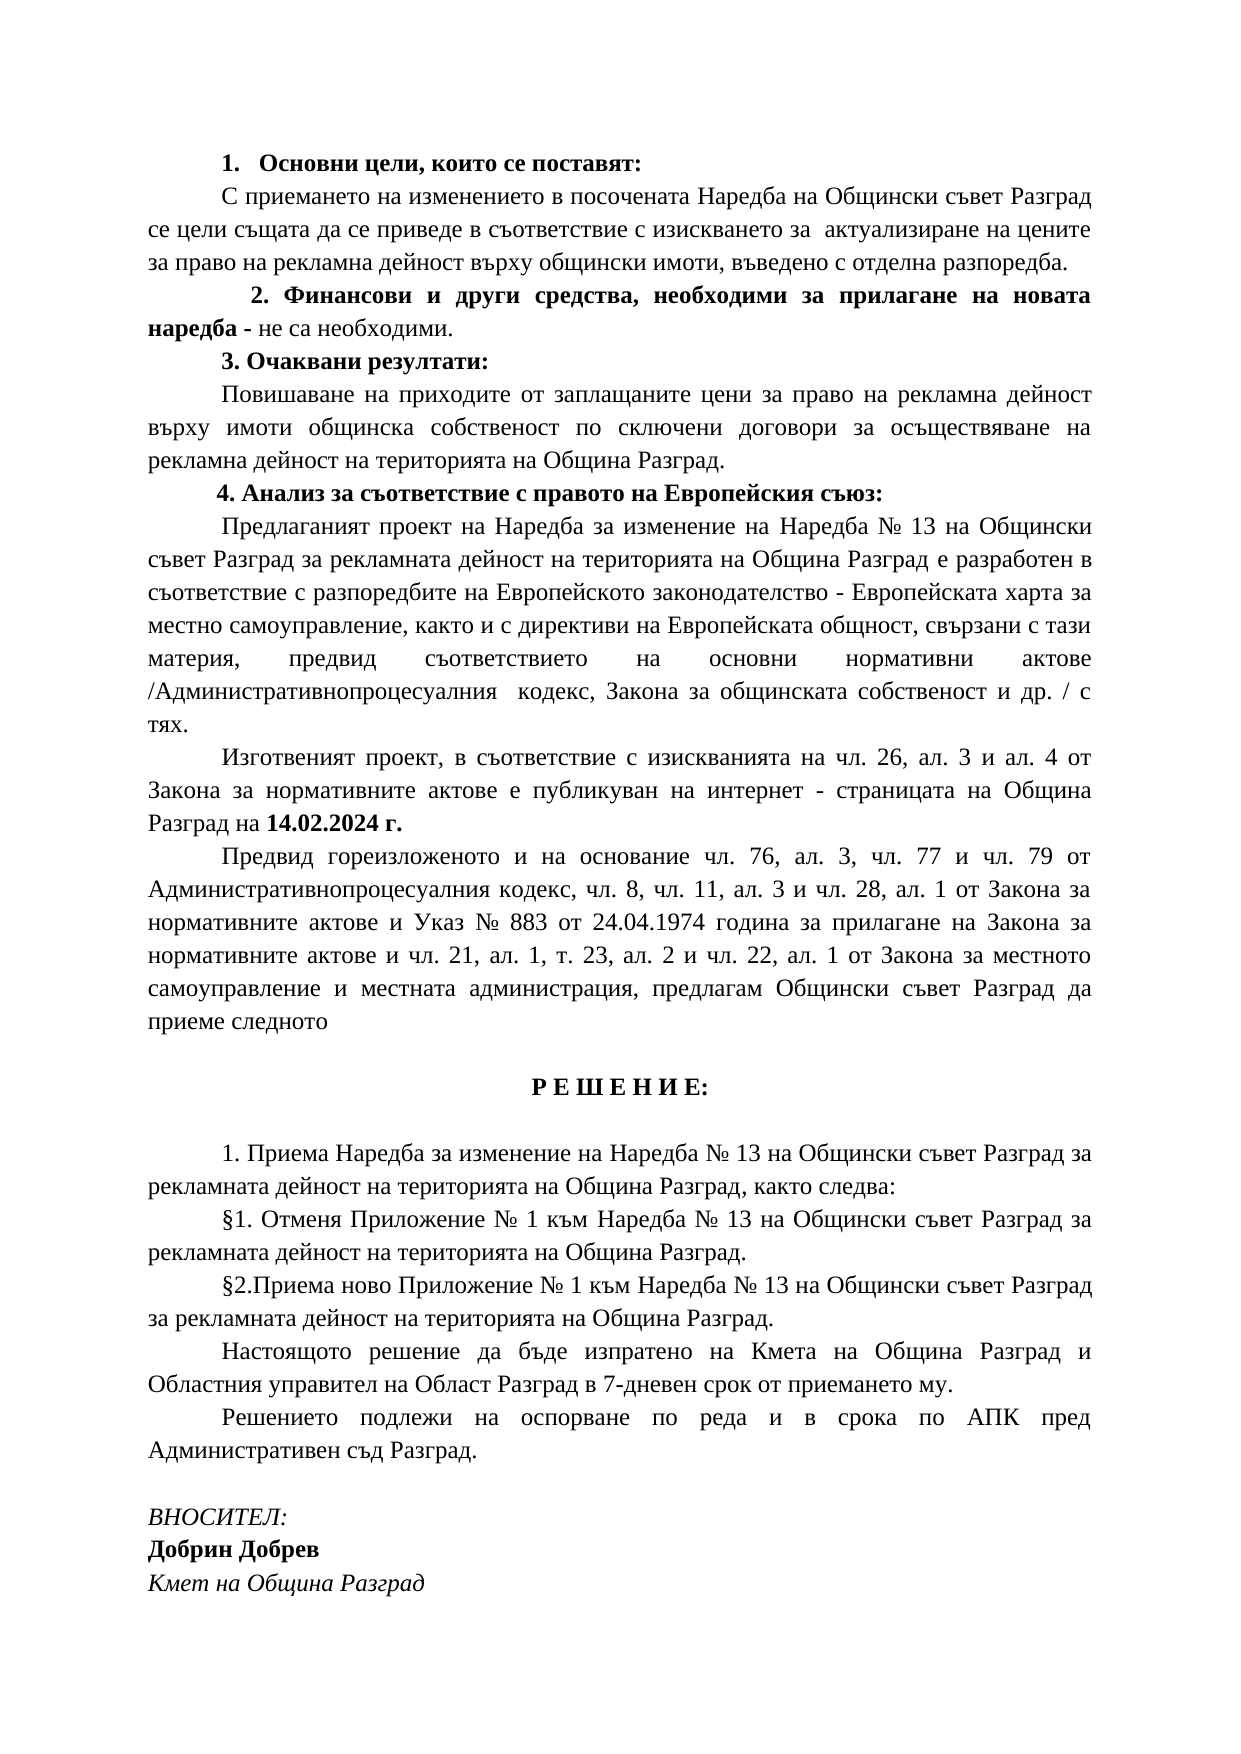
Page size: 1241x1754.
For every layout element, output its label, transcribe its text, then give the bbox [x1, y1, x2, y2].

text Р Е Ш Е Н И Е: [148, 1072, 1092, 1101]
text ВНОСИТЕЛ: [148, 1502, 1092, 1530]
text Предвид гореизложеното и на основание чл. 76, ал. 3, чл. 77 и чл. 79 от Административнопроцесуалния кодекс, чл. 8, чл. 11, ал. 3 и чл. 28, ал. 1 от Закона за нормативните актове и Указ № 883 от 24.04.1974 година за прилагане на Закона за нормативните актове и чл. 21, ал. 1, т. 23, ал. 2 и чл. 22, ал. 1 от Закона за местното самоуправление и местната администрация, предлагам Общински съвет Разград да приеме следното [148, 841, 1092, 1035]
text 3. Очаквани резултати: [148, 346, 1092, 374]
text Изготвеният проект, в съответствие с изискванията на чл. 26, ал. 3 и ал. 4 от Закона за нормативните актове е публикуван на интернет - страницата на Община Разград на 14.02.2024 г. [148, 742, 1092, 837]
text 1. Приема Наредба за изменение на Наредба № 13 на Общински съвет Разград за рекламната дейност на територията на Община Разград, както следва: [148, 1138, 1092, 1200]
text Настоящото решение да бъде изпратено на Кмета на Община Разград и Областния управител на Област Разград в 7-дневен срок от приемането му. [148, 1336, 1092, 1398]
text Добрин Добрев [148, 1534, 1092, 1563]
text §2.Приема ново Приложение № 1 към Наредба № 13 на Общински съвет Разград за рекламната дейност на територията на Община Разград. [148, 1270, 1092, 1332]
text Решението подлежи на оспорване по реда и в срока по АПК пред Административен съд Разград. [148, 1402, 1092, 1464]
text 4. Анализ за съответствие с правото на Европейския съюз: [148, 478, 1092, 507]
text 2. Финансови и други средства, необходими за прилагане на новата наредба - не са необходими. [148, 280, 1092, 342]
text Предлаганият проект на Наредба за изменение на Наредба № 13 на Общински съвет Разград за рекламната дейност на територията на Община Разград е разработен в съответствие с разпоредбите на Европейското законодателство - Европейската харта за местно самоуправление, както и с директиви на Европейската общност, свързани с тази материя, предвид съответствието на основни нормативни актове /Административнопроцесуалния кодекс, Закона за общинската собственост и др. / с тях. [148, 511, 1092, 738]
text Повишаване на приходите от заплащаните цени за право на рекламна дейност върху имоти общинска собственост по сключени договори за осъществяване на рекламна дейност на територията на Община Разград. [148, 379, 1092, 474]
text Кмет на Община Разград [148, 1568, 1092, 1596]
list Основни цели, които се поставят: [221, 148, 1092, 176]
text §1. Отменя Приложение № 1 към Наредба № 13 на Общински съвет Разград за рекламната дейност на територията на Община Разград. [148, 1204, 1092, 1266]
text С приемането на изменението в посочената Наредба на Общински съвет Разград се цели същата да се приведе в съответствие с изискването за актуализиране на цените за право на рекламна дейност върху общински имоти, въведено с отделна разпоредба. [148, 181, 1092, 276]
